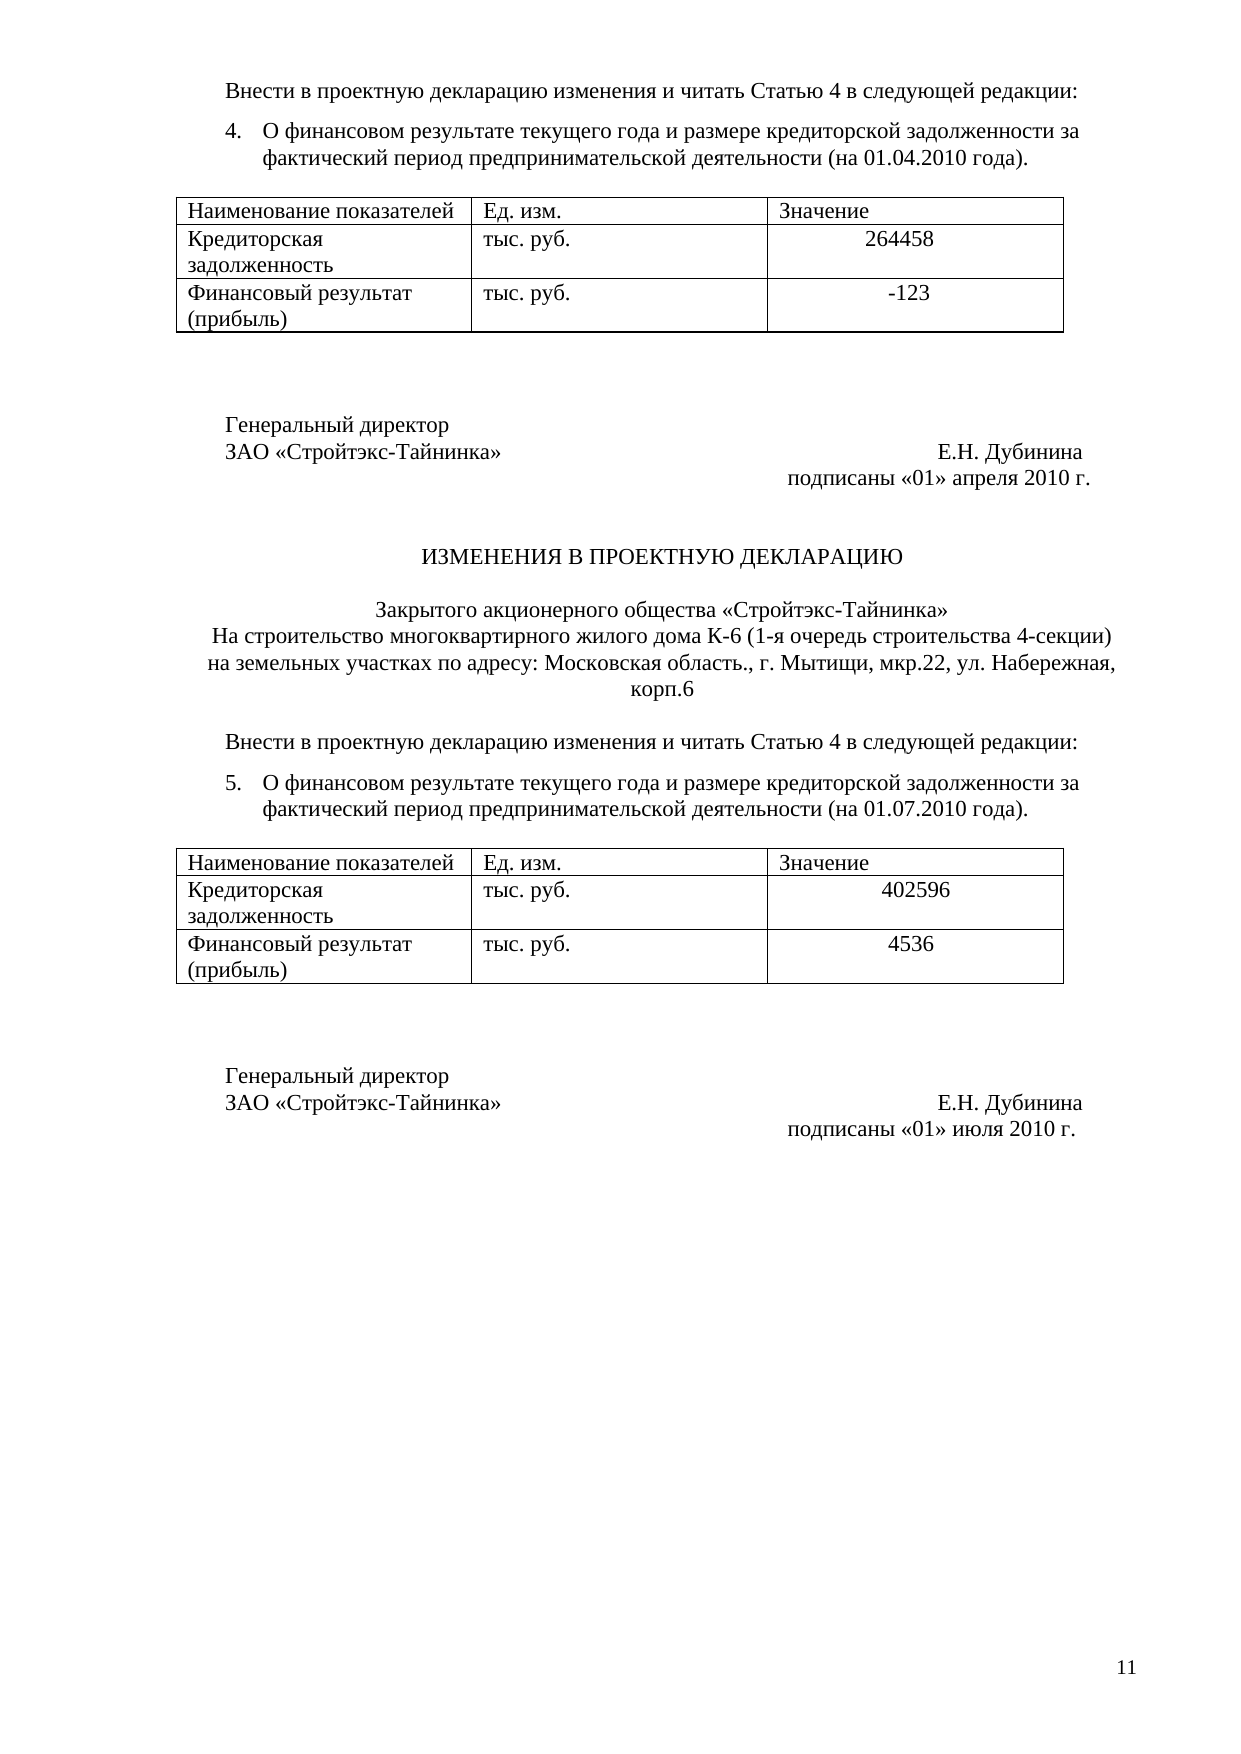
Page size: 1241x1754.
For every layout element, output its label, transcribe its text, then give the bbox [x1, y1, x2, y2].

table_cell 4536 [768, 930, 1063, 982]
table_header Значение [768, 849, 1063, 875]
text ИЗМЕНЕНИЯ В ПРОЕКТНУЮ ДЕКЛАРАЦИЮ [187, 543, 1137, 570]
text На строительство многоквартирного жилого дома К-6 (1-я очередь строительства 4-секции) [187, 622, 1137, 649]
table_header Наименование показателей [177, 198, 471, 224]
table_cell Финансовый результат (прибыль) [177, 930, 471, 982]
text на земельных участках по адресу: Московская область., г. Мытищи, мкр.22, ул. Набережная, корп.6 [187, 649, 1137, 701]
text Генеральный директор [225, 1063, 1137, 1089]
table_cell Кредиторская задолженность [177, 876, 471, 929]
table_cell тыс. руб. [472, 279, 767, 331]
table_header Ед. изм. [472, 849, 767, 875]
table_cell Кредиторская задолженность [177, 225, 471, 278]
table_cell -123 [768, 279, 1063, 331]
text ЗАО «Стройтэкс-Тайнинка» Е.Н. Дубинина [225, 1089, 1137, 1115]
table_cell тыс. руб. [472, 930, 767, 982]
table_cell Финансовый результат (прибыль) [177, 279, 471, 331]
table_header Ед. изм. [472, 198, 767, 224]
text Внести в проектную декларацию изменения и читать Статью 4 в следующей редакции: [225, 77, 1137, 103]
text Внести в проектную декларацию изменения и читать Статью 4 в следующей редакции: [225, 728, 1137, 754]
list О финансовом результате текущего года и размере кредиторской задолженности за фактический период предпринимательской деятельности (на 01.07.2010 года). [225, 768, 1137, 821]
text ЗАО «Стройтэкс-Тайнинка» Е.Н. Дубинина [225, 438, 1137, 464]
text Генеральный директор [225, 412, 1137, 438]
table_header Значение [768, 198, 1063, 224]
table_cell 402596 [768, 876, 1063, 929]
text подписаны «01» июля 2010 г. [225, 1115, 1137, 1142]
text Закрытого акционерного общества «Стройтэкс-Тайнинка» [187, 596, 1137, 622]
text подписаны «01» апреля 2010 г. [225, 464, 1137, 491]
table_cell тыс. руб. [472, 876, 767, 929]
table_header Наименование показателей [177, 849, 471, 875]
table_cell 264458 [768, 225, 1063, 278]
table_cell тыс. руб. [472, 225, 767, 278]
list О финансовом результате текущего года и размере кредиторской задолженности за фактический период предпринимательской деятельности (на 01.04.2010 года). [225, 117, 1137, 170]
